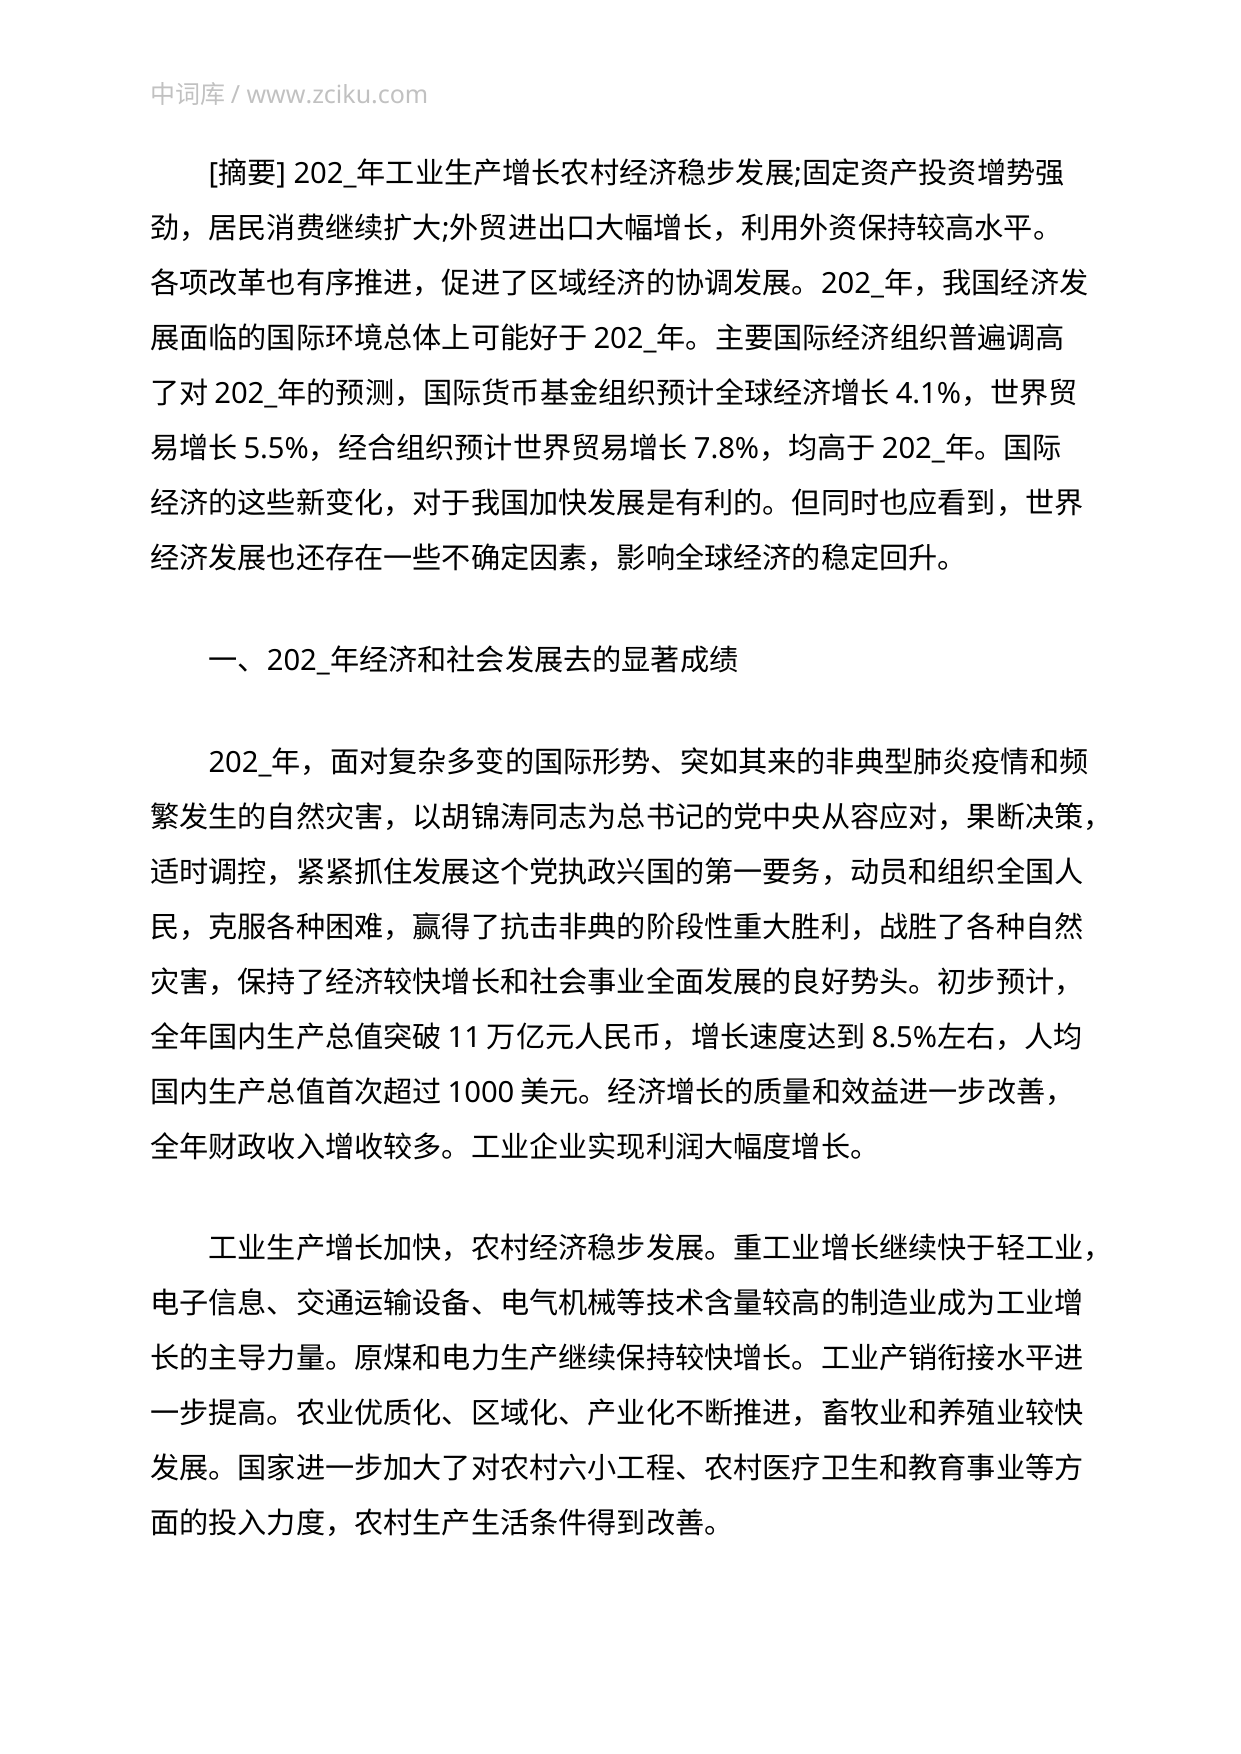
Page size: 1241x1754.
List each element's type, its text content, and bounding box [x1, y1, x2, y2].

text 工业生产增长加快，农村经济稳步发展。重工业增长继续快于轻工业，电子信息、交通运输设备、电气机械等技术含量较高的制造业成为工业增长的主导力量。原煤和电力生产继续保持较快增长。工业产销衔接水平进一步提高。农业优质化、区域化、产业化不断推进，畜牧业和养殖业较快发展。国家进一步加大了对农村六小工程、农村医疗卫生和教育事业等方面的投入力度，农村生产生活条件得到改善。 [150, 1225, 1090, 1542]
text 一、202_年经济和社会发展去的显著成绩 [150, 637, 1090, 679]
text 202_年，面对复杂多变的国际形势、突如其来的非典型肺炎疫情和频繁发生的自然灾害，以胡锦涛同志为总书记的党中央从容应对，果断决策，适时调控，紧紧抓住发展这个党执政兴国的第一要务，动员和组织全国人民，克服各种困难，赢得了抗击非典的阶段性重大胜利，战胜了各种自然灾害，保持了经济较快增长和社会事业全面发展的良好势头。初步预计，全年国内生产总值突破11万亿元人民币，增长速度达到8.5%左右，人均国内生产总值首次超过1000美元。经济增长的质量和效益进一步改善，全年财政收入增收较多。工业企业实现利润大幅度增长。 [150, 739, 1090, 1166]
text [摘要] 202_年工业生产增长农村经济稳步发展;固定资产投资增势强劲，居民消费继续扩大;外贸进出口大幅增长，利用外资保持较高水平。各项改革也有序推进，促进了区域经济的协调发展。202_年，我国经济发展面临的国际环境总体上可能好于202_年。主要国际经济组织普遍调高了对202_年的预测，国际货币基金组织预计全球经济增长4.1%，世界贸易增长5.5%，经合组织预计世界贸易增长7.8%，均高于202_年。国际经济的这些新变化，对于我国加快发展是有利的。但同时也应看到，世界经济发展也还存在一些不确定因素，影响全球经济的稳定回升。 [150, 150, 1090, 577]
